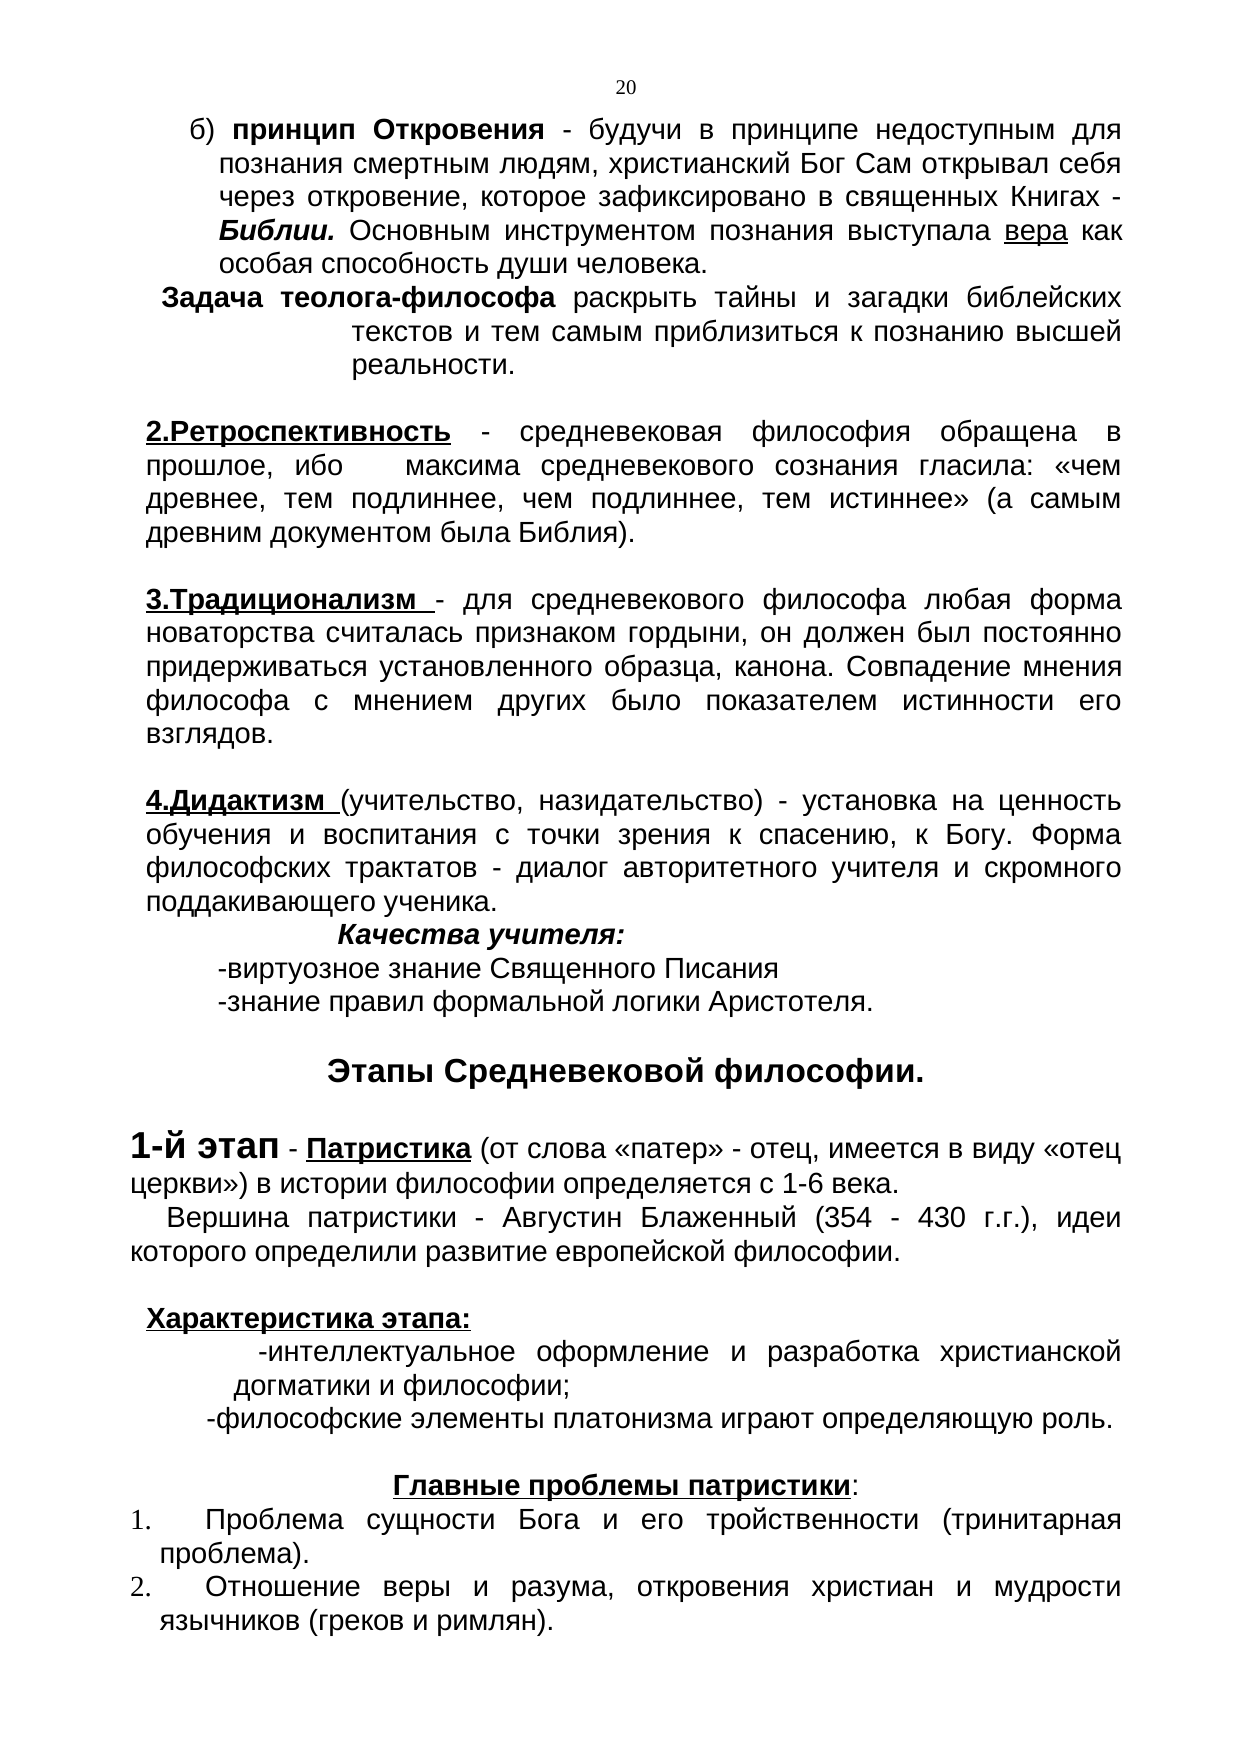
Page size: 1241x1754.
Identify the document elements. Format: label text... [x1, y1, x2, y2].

text Вершина патристики - Августин Блаженный (354 - 430 г.г.), идеи которого определили развитие европейской философии. [130, 1200, 1122, 1267]
text -интеллектуальное оформление и разработка христианской догматики и философии; [174, 1334, 1122, 1401]
text -философские элементы платонизма играют определяющую роль. [174, 1401, 1122, 1435]
text Главные проблемы патристики: [130, 1468, 1122, 1502]
text Качества учителя: [146, 917, 1122, 951]
text Этапы Средневековой философии. [130, 1051, 1122, 1090]
text 4.Дидактизм (учительство, назидательство) - установка на ценность обучения и воспитания с точки зрения к спасению, к Богу. Форма философских трактатов - диалог авторитетного учителя и скромного поддакивающего ученика. [146, 783, 1122, 917]
list 2.Ретроспективность - средневековая философия обращена в прошлое, ибо максима средневекового сознания гласила: «чем древнее, тем подлиннее, чем подлиннее, тем истиннее» (а самым древним документом была Библия). [146, 414, 1122, 548]
text б) принцип Откровения - будучи в принципе недоступным для познания смертным людям, христианский Бог Сам открывал себя через откровение, которое зафиксировано в священных Книгах - Библии. Основным инструментом познания выступала вера как особая способность души человека. [189, 112, 1122, 280]
text -виртуозное знание Священного Писания [146, 951, 1122, 984]
list Отношение веры и разума, откровения христиан и мудрости язычников (греков и римлян). [130, 1569, 1122, 1637]
list Проблема сущности Бога и его тройственности (тринитарная проблема). [130, 1502, 1122, 1569]
text 1-й этап - Патристика (от слова «патер» - отец, имеется в виду «отец церкви») в истории философии определяется с 1-6 века. [130, 1123, 1122, 1200]
list 3.Традиционализм - для средневекового философа любая форма новаторства считалась признаком гордыни, он должен был постоянно придерживаться установленного образца, канона. Совпадение мнения философа с мнением других было показателем истинности его взглядов. [146, 582, 1122, 749]
text -знание правил формальной логики Аристотеля. [146, 984, 1122, 1018]
text Характеристика этапа: [130, 1301, 1122, 1334]
text Задача теолога-философа раскрыть тайны и загадки библейских текстов и тем самым приблизиться к познанию высшей реальности. [161, 280, 1122, 381]
